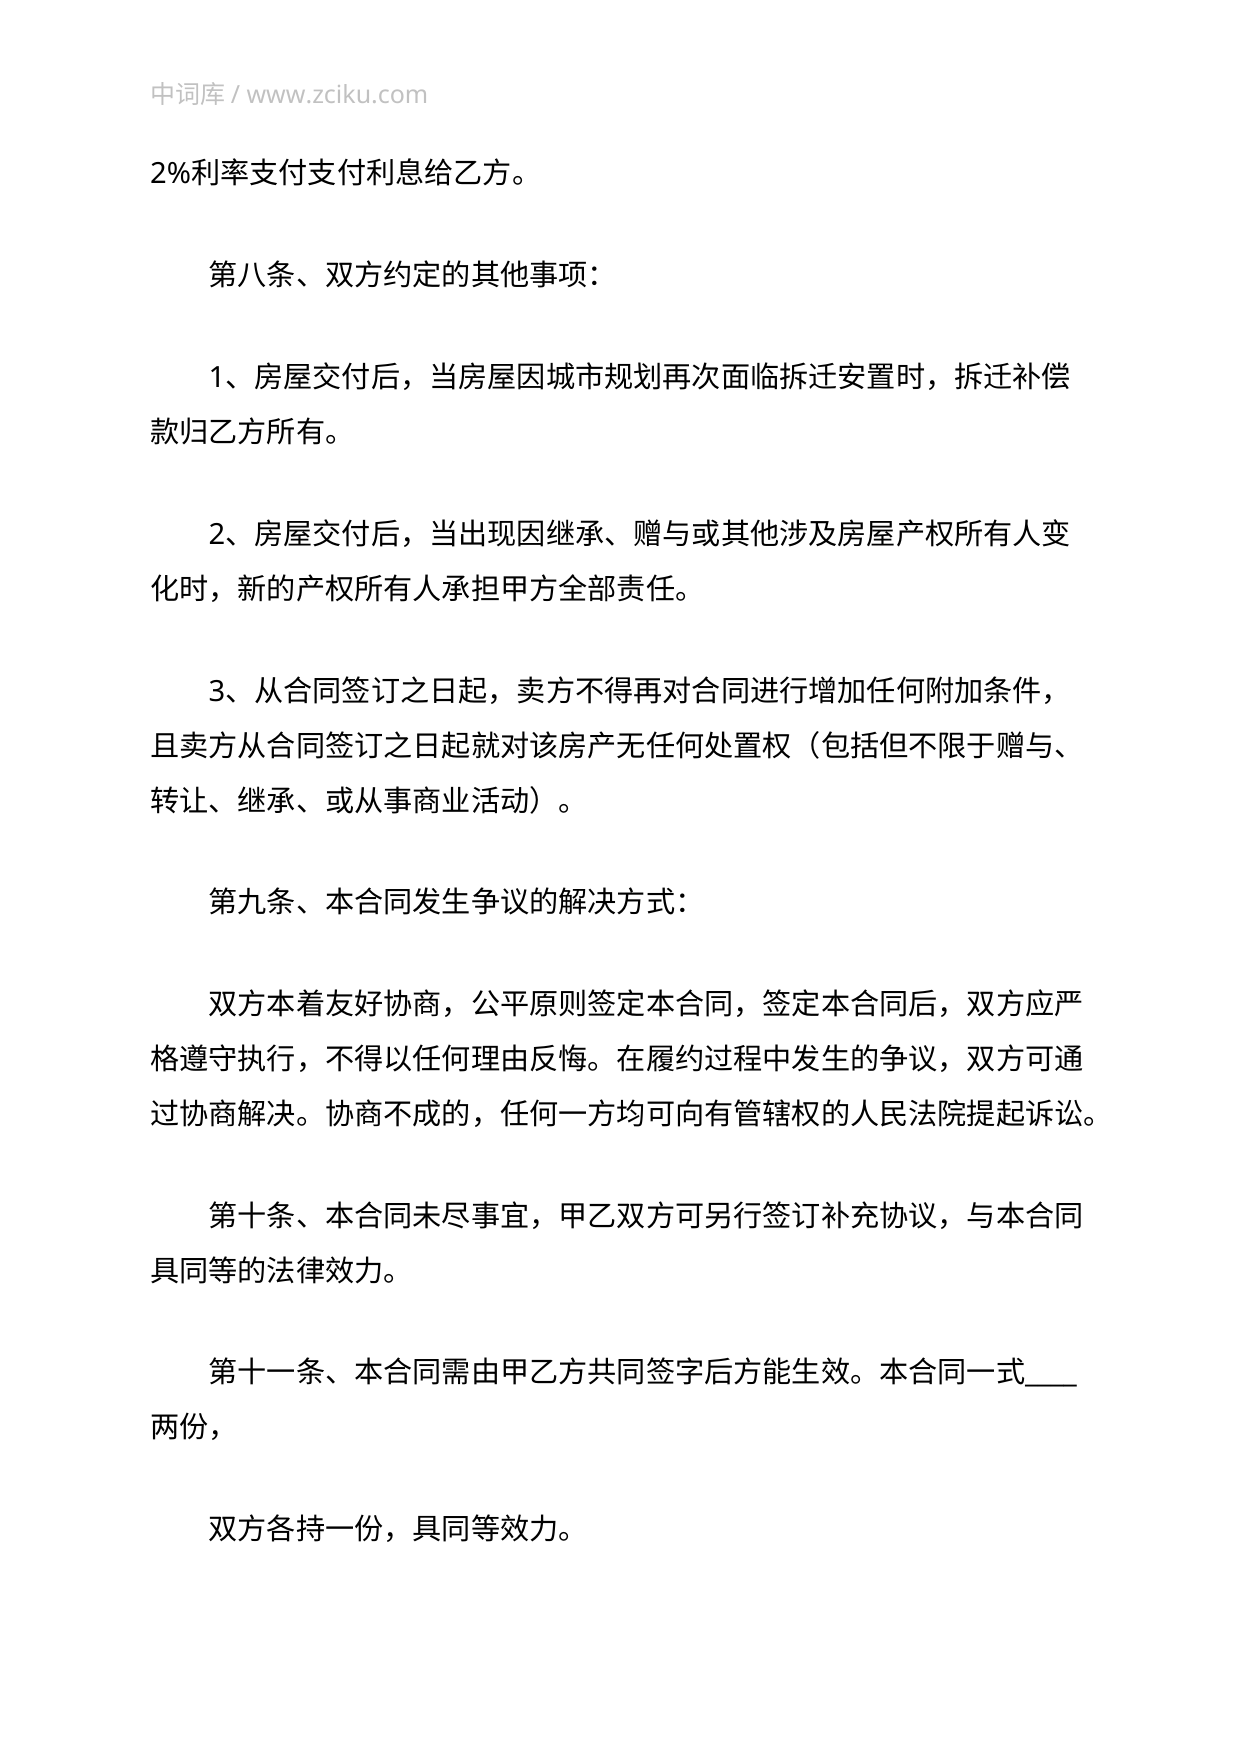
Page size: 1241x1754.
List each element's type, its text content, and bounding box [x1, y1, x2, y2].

text 第八条、双方约定的其他事项： [150, 252, 1090, 294]
text 第九条、本合同发生争议的解决方式： [150, 879, 1090, 921]
text 第十一条、本合同需由甲乙方共同签字后方能生效。本合同一式____两份， [150, 1349, 1090, 1446]
text 2、房屋交付后，当出现因继承、赠与或其他涉及房屋产权所有人变化时，新的产权所有人承担甲方全部责任。 [150, 511, 1090, 608]
text 双方各持一份，具同等效力。 [150, 1506, 1090, 1548]
text 1、房屋交付后，当房屋因城市规划再次面临拆迁安置时，拆迁补偿款归乙方所有。 [150, 354, 1090, 451]
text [150, 150, 1090, 192]
text 第十条、本合同未尽事宜，甲乙双方可另行签订补充协议，与本合同具同等的法律效力。 [150, 1192, 1090, 1289]
text 3、从合同签订之日起，卖方不得再对合同进行增加任何附加条件，且卖方从合同签订之日起就对该房产无任何处置权（包括但不限于赠与、转让、继承、或从事商业活动）。 [150, 667, 1090, 819]
text 双方本着友好协商，公平原则签定本合同，签定本合同后，双方应严格遵守执行，不得以任何理由反悔。在履约过程中发生的争议，双方可通过协商解决。协商不成的，任何一方均可向有管辖权的人民法院提起诉讼。 [150, 981, 1090, 1133]
